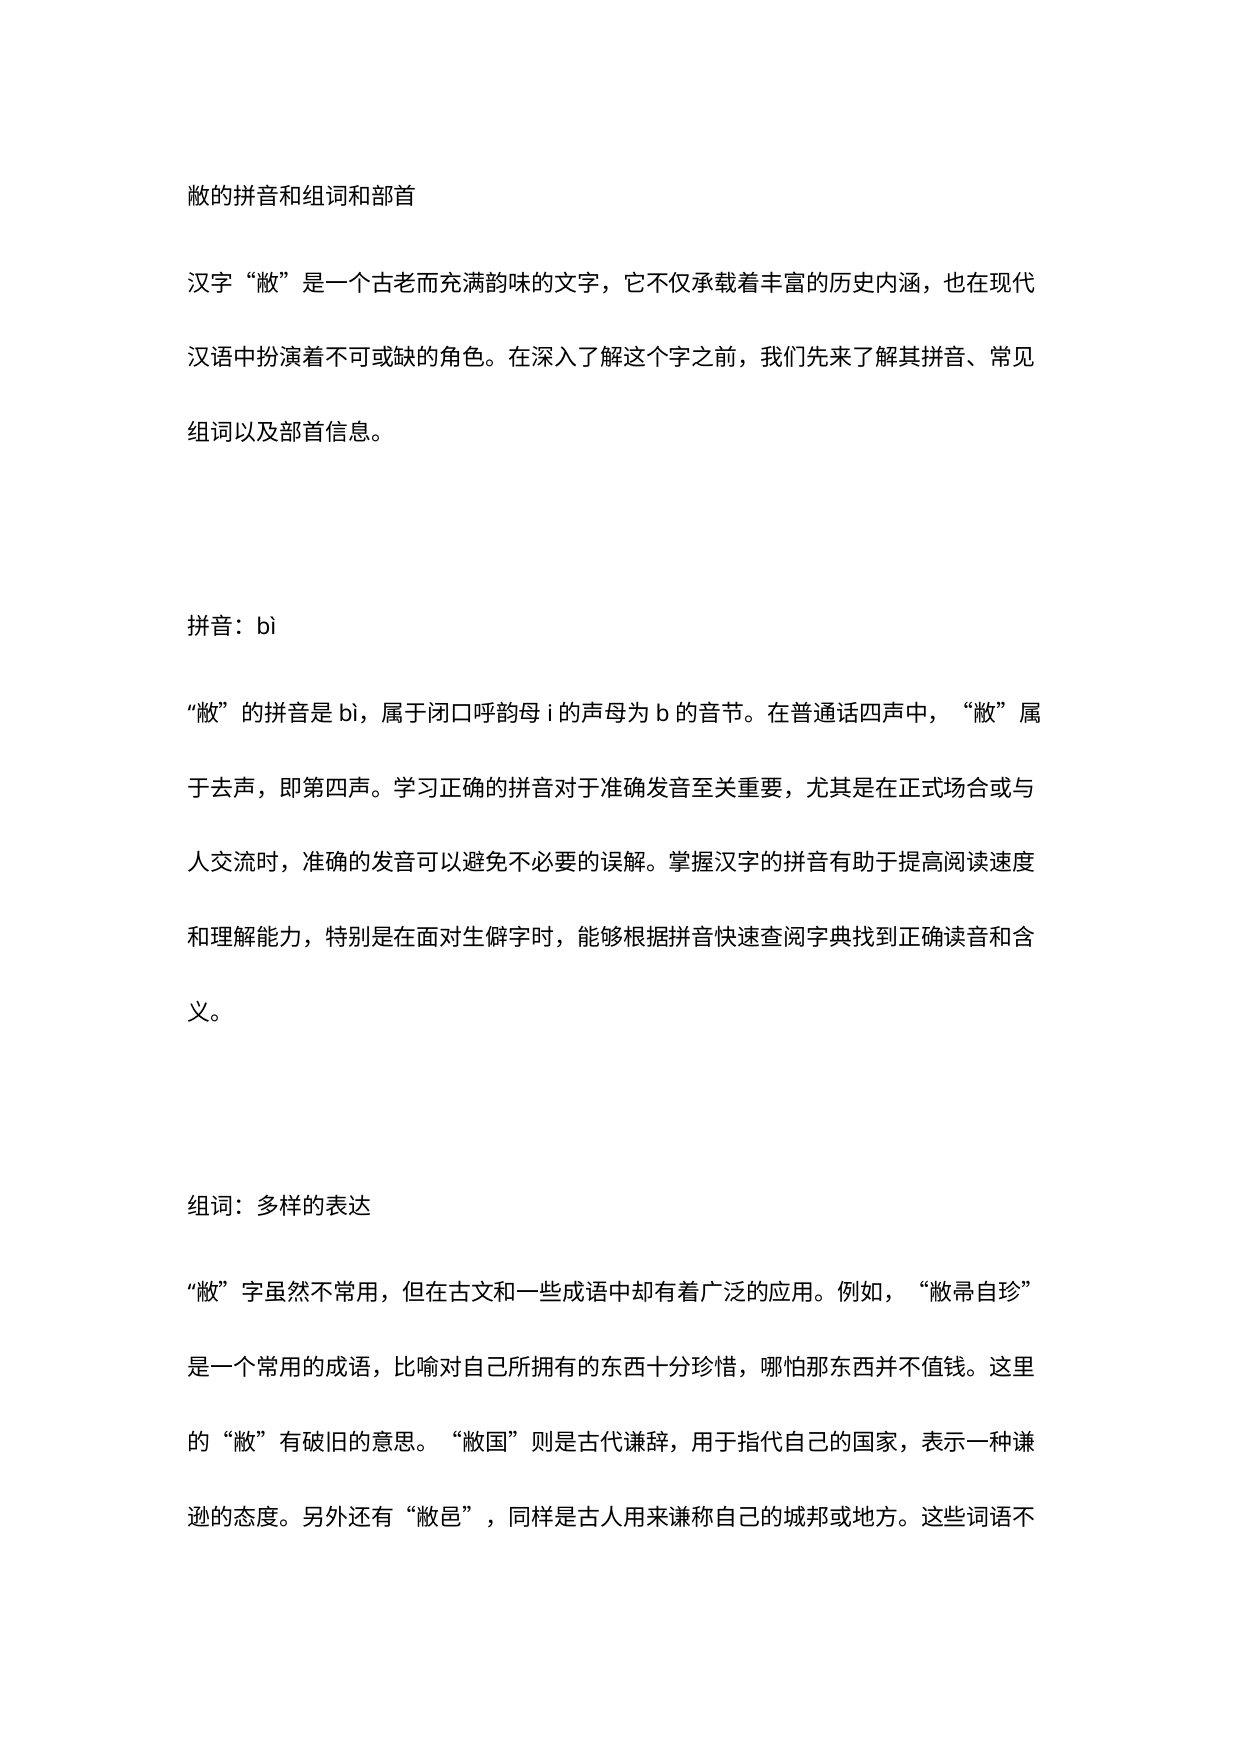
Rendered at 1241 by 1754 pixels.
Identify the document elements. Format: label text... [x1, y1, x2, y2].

text 拼音：bì [187, 592, 1053, 657]
text “敝”的拼音是 bì，属于闭口呼韵母 i 的声母为 b 的音节。在普通话四声中，“敝”属于去声，即第四声。学习正确的拼音对于准确发音至关重要，尤其是在正式场合或与人交流时，准确的发音可以避免不必要的误解。掌握汉字的拼音有助于提高阅读速度和理解能力，特别是在面对生僻字时，能够根据拼音快速查阅字典找到正确读音和含义。 [187, 679, 1053, 1043]
text 组词：多样的表达 [187, 1172, 1053, 1237]
text 敝的拼音和组词和部首 [187, 162, 1053, 227]
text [187, 1258, 1053, 1547]
text 汉字“敝”是一个古老而充满韵味的文字，它不仅承载着丰富的历史内涵，也在现代汉语中扮演着不可或缺的角色。在深入了解这个字之前，我们先来了解其拼音、常见组词以及部首信息。 [187, 248, 1053, 463]
